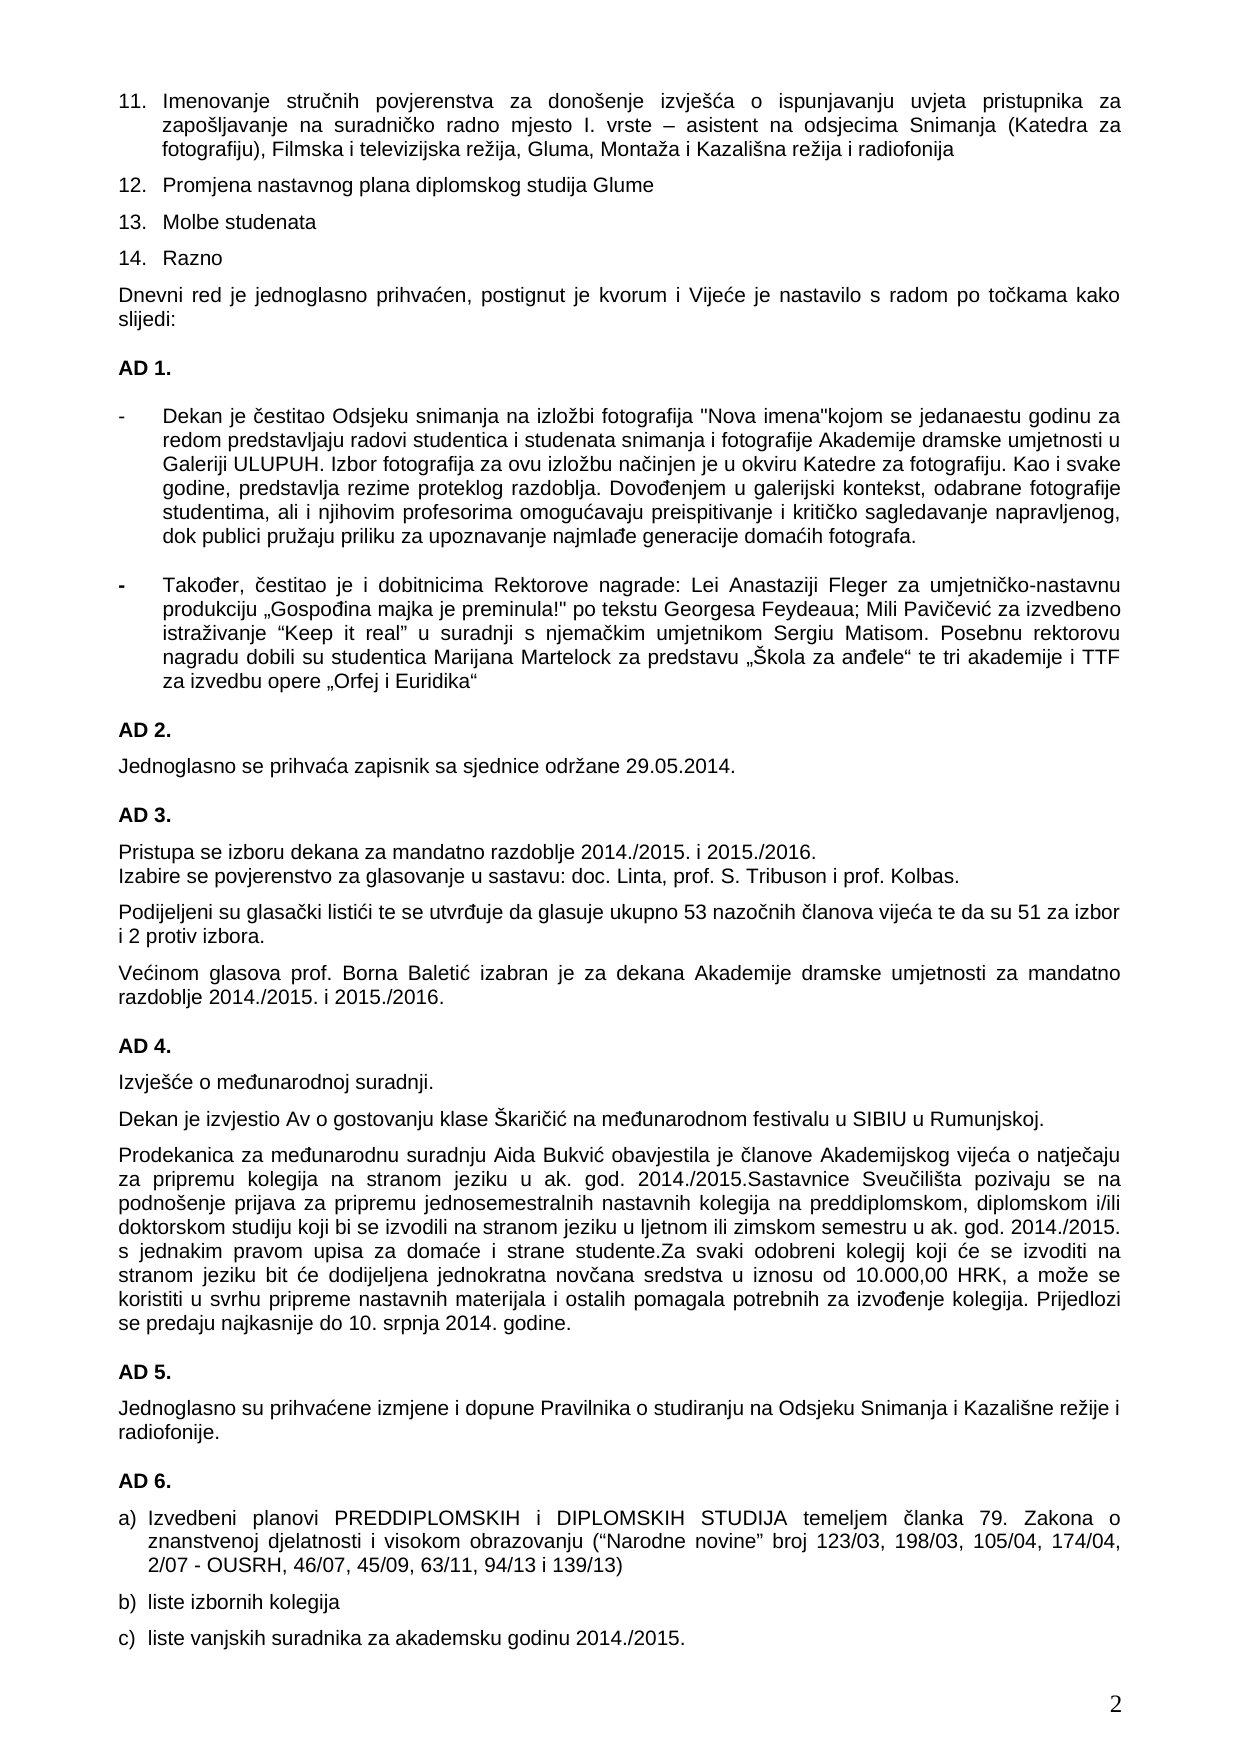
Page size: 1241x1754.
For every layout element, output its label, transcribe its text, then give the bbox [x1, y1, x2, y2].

text Jednoglasno su prihvaćene izmjene i dopune Pravilnika o studiranju na Odsjeku Snimanja i Kazališne režije i radiofonije. [118, 1396, 1122, 1444]
list 14. Razno [118, 246, 1122, 270]
list Također, čestitao je i dobitnicima Rektorove nagrade: Lei Anastaziji Fleger za umjetničko-nastavnu produkciju „Gospođina majka je preminula!" po tekstu Georgesa Feydeaua; Mili Pavičević za izvedbeno istraživanje “Keep it real” u suradnji s njemačkim umjetnikom Sergiu Matisom. Posebnu rektorovu nagradu dobili su studentica Marijana Martelock za predstavu „Škola za anđele“ te tri akademije i TTF za izvedbu opere „Orfej i Euridika“ [118, 573, 1122, 693]
list 13. Molbe studenata [118, 209, 1122, 233]
text Većinom glasova prof. Borna Baletić izabran je za dekana Akademije dramske umjetnosti za mandatno razdoblje 2014./2015. i 2015./2016. [118, 961, 1122, 1008]
text AD 4. [118, 1033, 1122, 1057]
text Dekan je izvjestio Av o gostovanju klase Škaričić na međunarodnom festivalu u SIBIU u Rumunjskoj. [118, 1106, 1122, 1130]
text Prodekanica za međunarodnu suradnju Aida Bukvić obavjestila je članove Akademijskog vijeća o natječaju za pripremu kolegija na stranom jeziku u ak. god. 2014./2015.Sastavnice Sveučilišta pozivaju se na podnošenje prijava za pripremu jednosemestralnih nastavnih kolegija na preddiplomskom, diplomskom i/ili doktorskom studiju koji bi se izvodili na stranom jeziku u ljetnom ili zimskom semestru u ak. god. 2014./2015. s jednakim pravom upisa za domaće i strane studente.Za svaki odobreni kolegij koji će se izvoditi na stranom jeziku bit će dodijeljena jednokratna novčana sredstva u iznosu od 10.000,00 HRK, a može se koristiti u svrhu pripreme nastavnih materijala i ostalih pomagala potrebnih za izvođenje kolegija. Prijedlozi se predaju najkasnije do 10. srpnja 2014. godine. [118, 1143, 1122, 1334]
list a) Izvedbeni planovi PREDDIPLOMSKIH i DIPLOMSKIH STUDIJA temeljem članka 79. Zakona o znanstvenoj djelatnosti i visokom obrazovanju (“Narodne novine” broj 123/03, 198/03, 105/04, 174/04, 2/07 - OUSRH, 46/07, 45/09, 63/11, 94/13 i 139/13) [118, 1505, 1122, 1577]
text Izabire se povjerenstvo za glasovanje u sastavu: doc. Linta, prof. S. Tribuson i prof. Kolbas. [118, 864, 1122, 888]
text Podijeljeni su glasački listići te se utvrđuje da glasuje ukupno 53 nazočnih članova vijeća te da su 51 za izbor i 2 protiv izbora. [118, 900, 1122, 948]
text AD 5. [118, 1359, 1122, 1383]
list Dekan je čestitao Odsjeku snimanja na izložbi fotografija "Nova imena"kojom se jedanaestu godinu za redom predstavljaju radovi studentica i studenata snimanja i fotografije Akademije dramske umjetnosti u Galeriji ULUPUH. Izbor fotografija za ovu izložbu načinjen je u okviru Katedre za fotografiju. Kao i svake godine, predstavlja rezime proteklog razdoblja. Dovođenjem u galerijski kontekst, odabrane fotografije studentima, ali i njihovim profesorima omogućavaju preispitivanje i kritičko sagledavanje napravljenog, dok publici pružaju priliku za upoznavanje najmlađe generacije domaćih fotografa. [118, 404, 1122, 548]
text AD 6. [118, 1469, 1122, 1493]
text AD 3. [118, 803, 1122, 827]
text AD 2. [118, 718, 1122, 742]
text Jednoglasno se prihvaća zapisnik sa sjednice održane 29.05.2014. [118, 754, 1122, 778]
text Izvješće o međunarodnoj suradnji. [118, 1070, 1122, 1094]
text AD 1. [118, 355, 1122, 379]
list 12. Promjena nastavnog plana diplomskog studija Glume [118, 173, 1122, 197]
text Pristupa se izboru dekana za mandatno razdoblje 2014./2015. i 2015./2016. [118, 840, 1122, 864]
list 11. Imenovanje stručnih povjerenstva za donošenje izvješća o ispunjavanju uvjeta pristupnika za zapošljavanje na suradničko radno mjesto I. vrste – asistent na odsjecima Snimanja (Katedra za fotografiju), Filmska i televizijska režija, Gluma, Montaža i Kazališna režija i radiofonija [118, 89, 1122, 161]
list Dnevni red je jednoglasno prihvaćen, postignut je kvorum i Vijeće je nastavilo s radom po točkama kako slijedi: [118, 282, 1122, 330]
list b) liste izbornih kolegija [118, 1590, 1122, 1614]
list c) liste vanjskih suradnika za akademsku godinu 2014./2015. [118, 1626, 1122, 1650]
